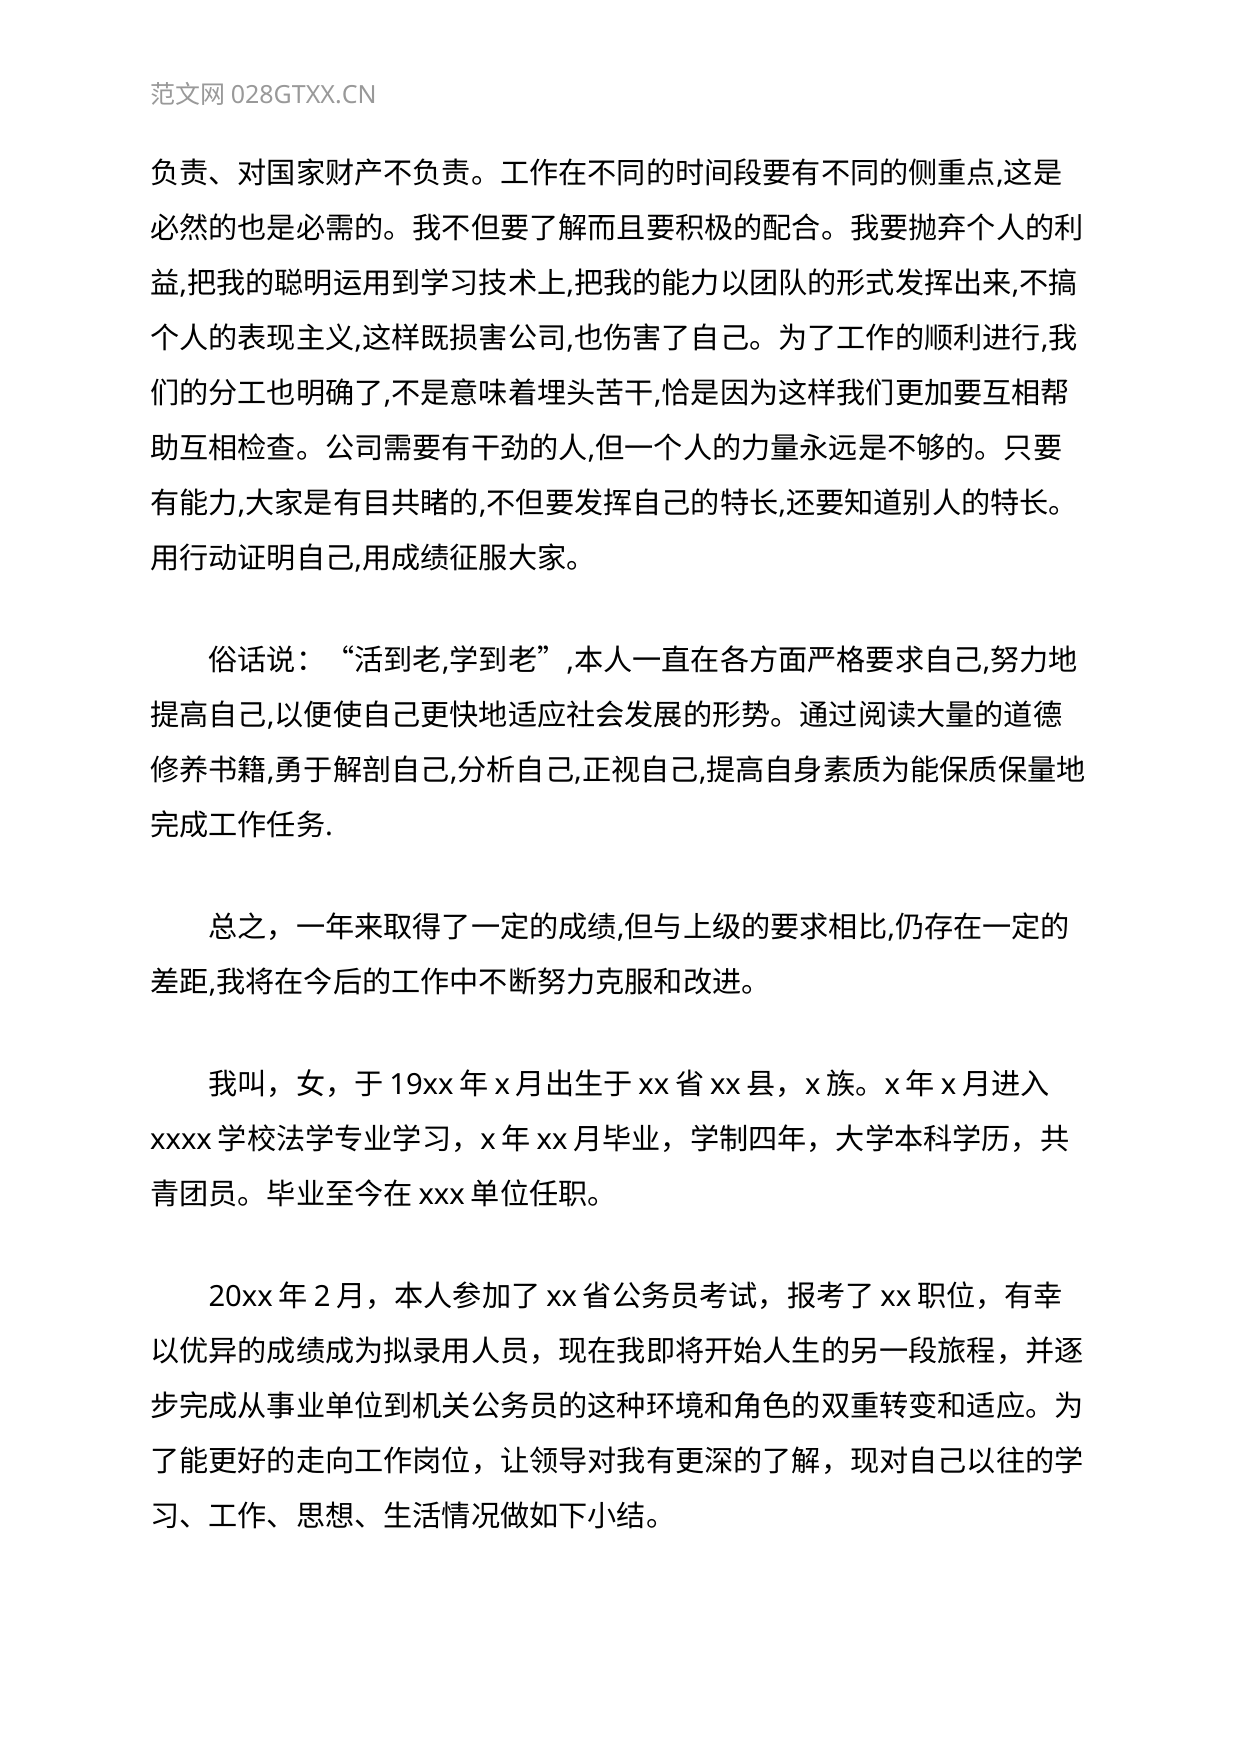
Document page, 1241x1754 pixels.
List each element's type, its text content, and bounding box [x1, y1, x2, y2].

text 总之，一年来取得了一定的成绩,但与上级的要求相比,仍存在一定的差距,我将在今后的工作中不断努力克服和改进。 [150, 904, 1090, 1001]
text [150, 150, 1090, 577]
text 20xx年2月，本人参加了xx省公务员考试，报考了xx职位，有幸以优异的成绩成为拟录用人员，现在我即将开始人生的另一段旅程，并逐步完成从事业单位到机关公务员的这种环境和角色的双重转变和适应。为了能更好的走向工作岗位，让领导对我有更深的了解，现对自己以往的学习、工作、思想、生活情况做如下小结。 [150, 1273, 1090, 1535]
text 俗话说：“活到老,学到老”,本人一直在各方面严格要求自己,努力地提高自己,以便使自己更快地适应社会发展的形势。通过阅读大量的道德修养书籍,勇于解剖自己,分析自己,正视自己,提高自身素质为能保质保量地完成工作任务. [150, 637, 1090, 844]
text 我叫，女，于19xx年x月出生于xx省xx县，x族。x年x月进入xxxx学校法学专业学习，x年xx月毕业，学制四年，大学本科学历，共青团员。毕业至今在xxx单位任职。 [150, 1061, 1090, 1213]
